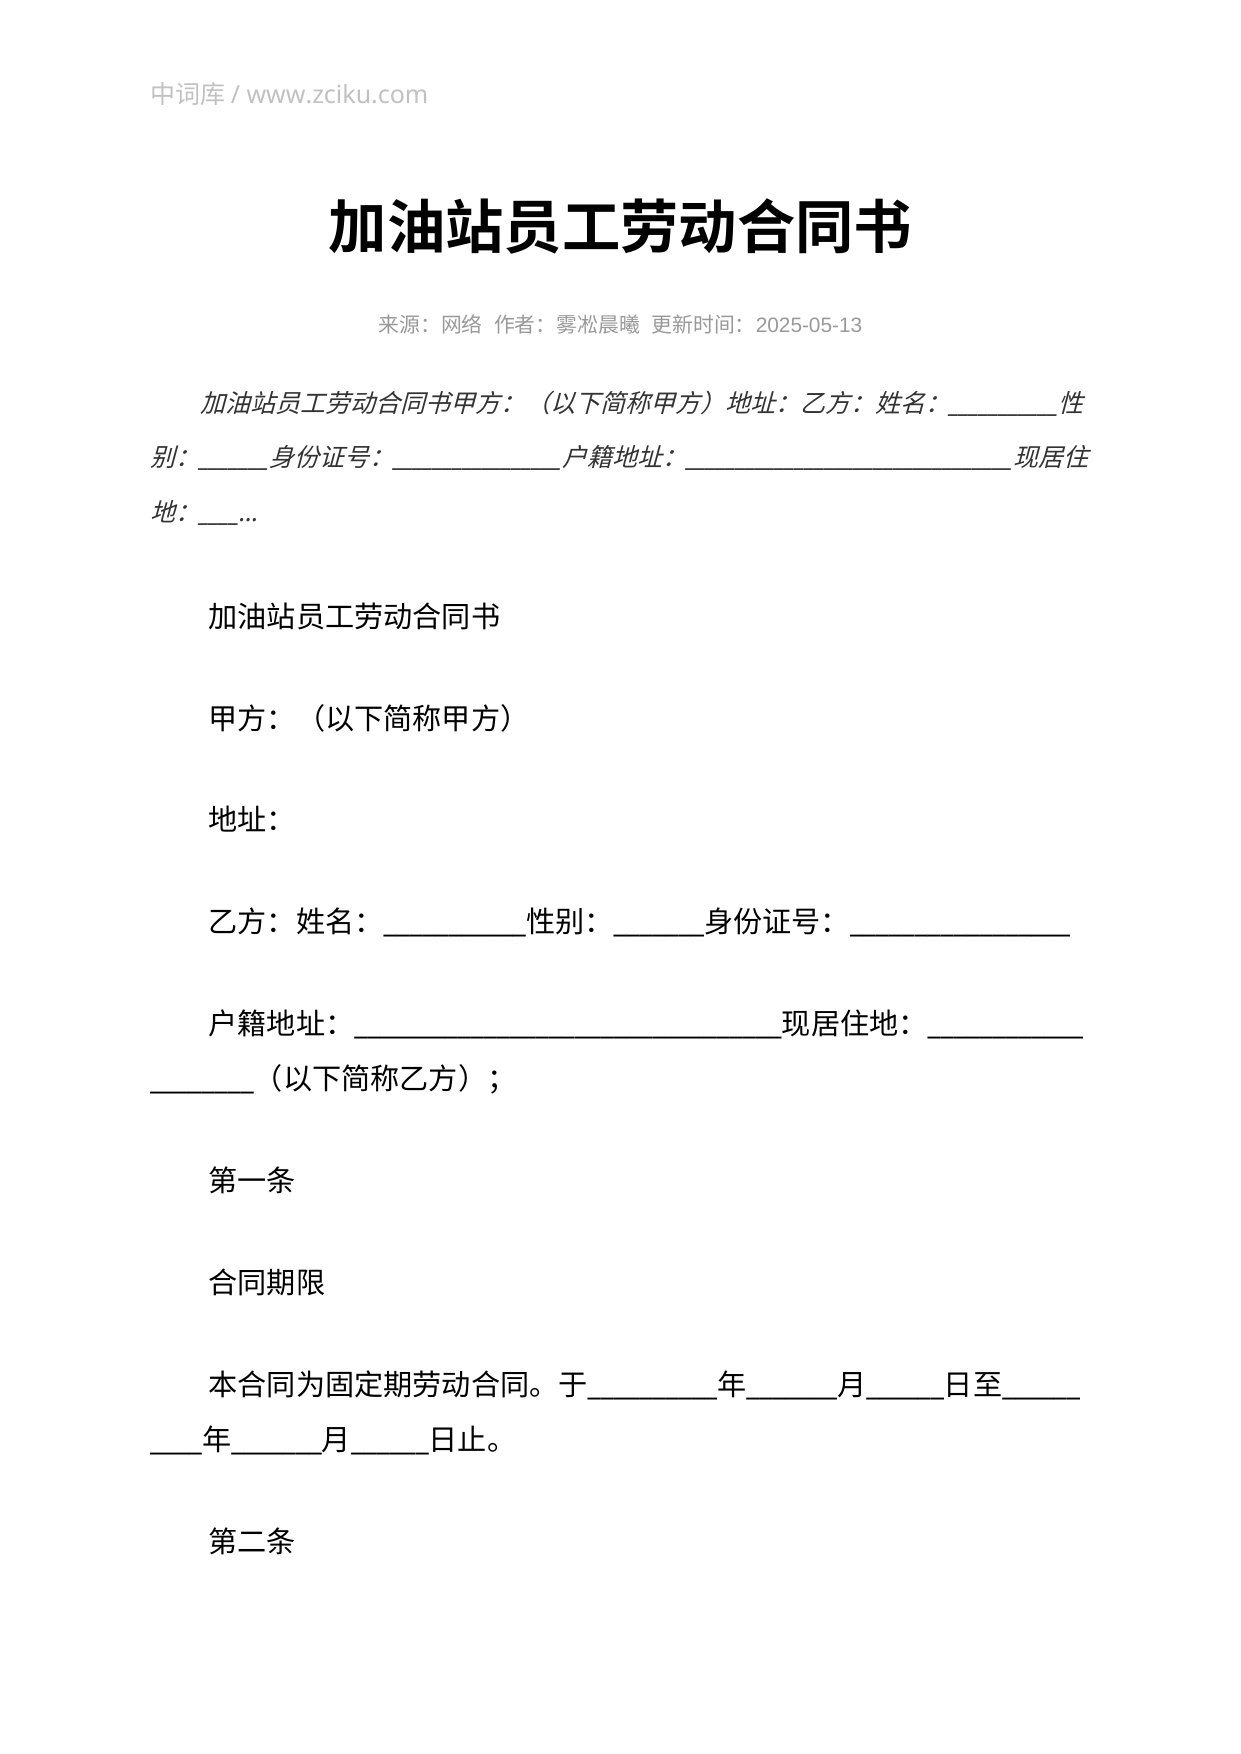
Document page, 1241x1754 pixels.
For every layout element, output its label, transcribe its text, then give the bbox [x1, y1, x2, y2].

text 乙方：姓名：___________性别：_______身份证号：_________________ [150, 899, 1090, 941]
text 地址： [150, 797, 1090, 839]
text 本合同为固定期劳动合同。于__________年_______月______日至__________年_______月______日止。 [150, 1361, 1090, 1459]
subtitle 加油站员工劳动合同书 [150, 181, 1090, 266]
text 合同期限 [150, 1259, 1090, 1302]
text 加油站员工劳动合同书 [150, 593, 1090, 636]
text 第二条 [150, 1518, 1090, 1561]
text 甲方：（以下简称甲方） [150, 695, 1090, 737]
text 户籍地址：_________________________________现居住地：____________________（以下简称乙方）； [150, 1001, 1090, 1098]
text 加油站员工劳动合同书甲方：（以下简称甲方）地址：乙方：姓名：___________性别：_______身份证号：_________________户籍地址：_________________________________现居住地：____... [150, 383, 1090, 528]
text 来源：网络 作者：雾凇晨曦 更新时间：2025-05-13 [150, 313, 1090, 337]
text 第一条 [150, 1158, 1090, 1200]
